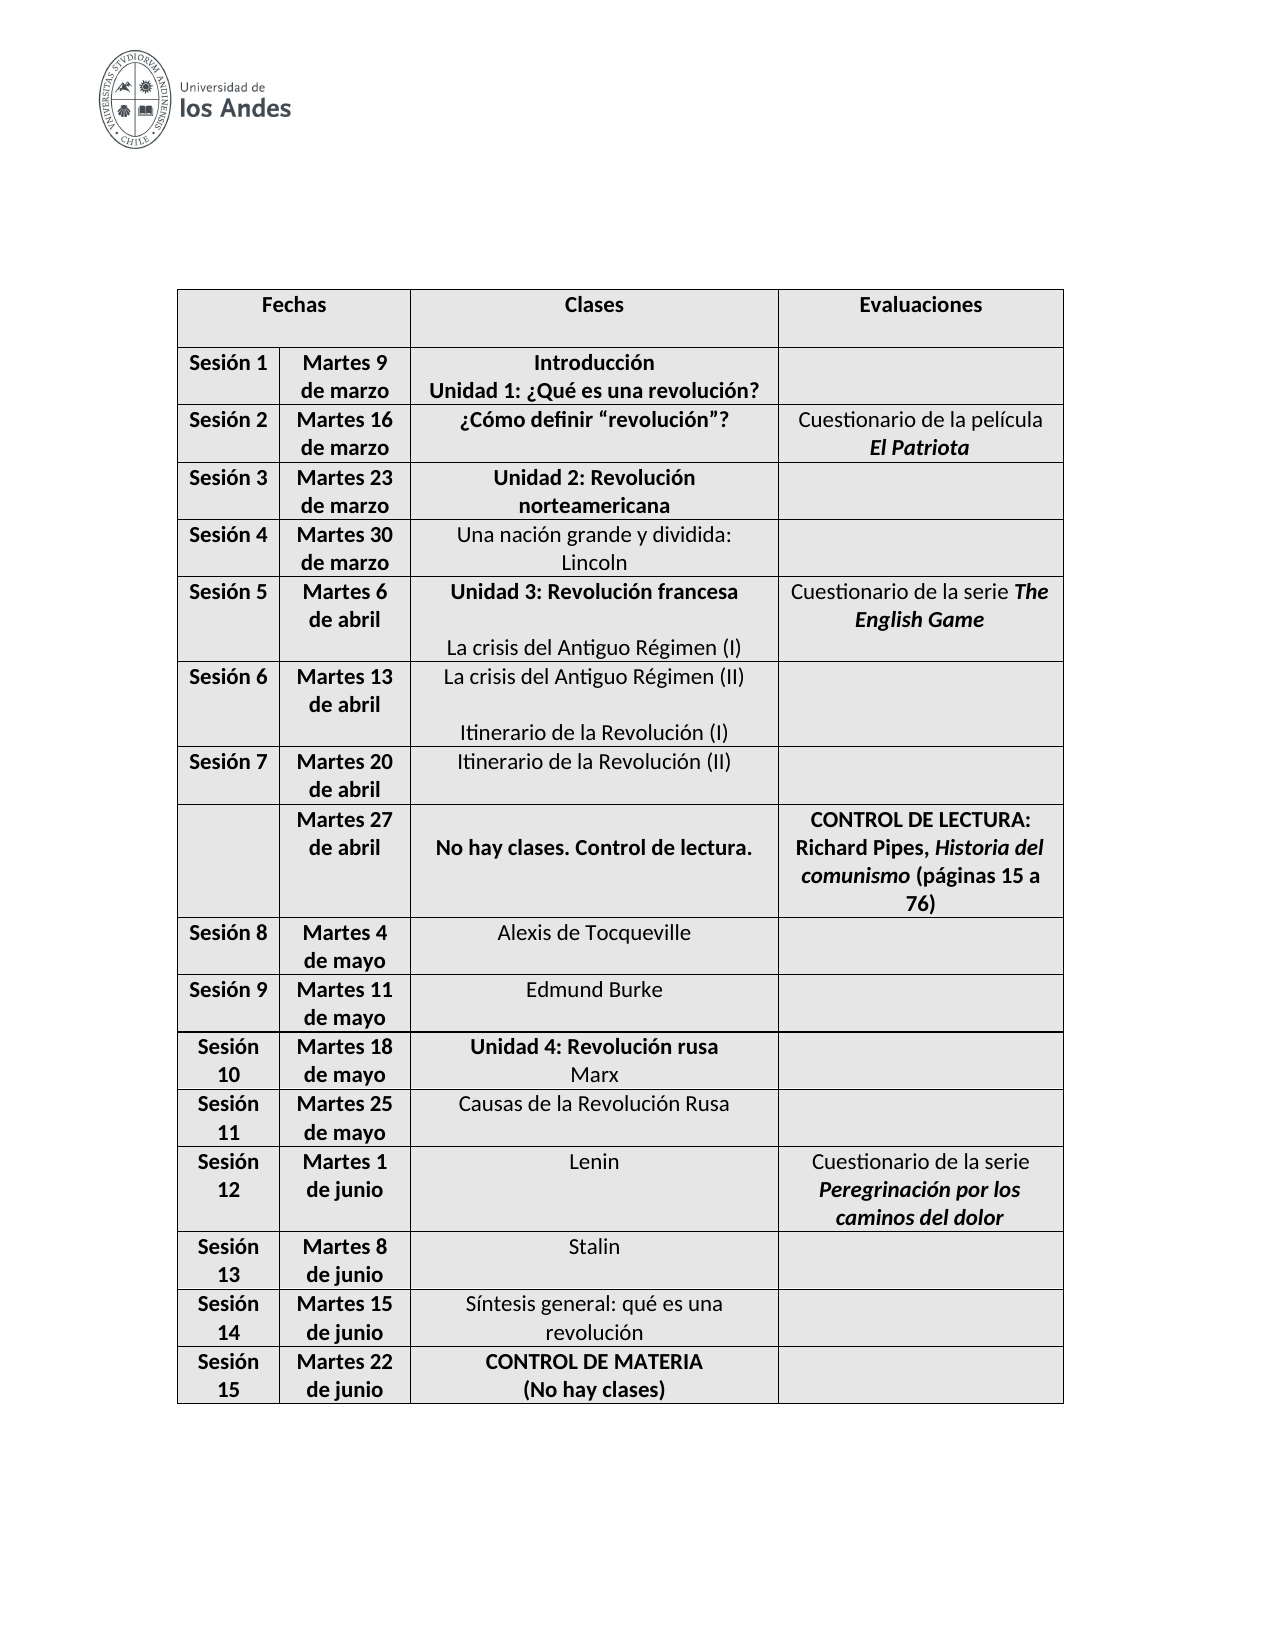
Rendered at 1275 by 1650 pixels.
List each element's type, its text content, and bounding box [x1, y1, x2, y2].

table_cell Stalin [411, 1232, 778, 1288]
table_cell Sesión 5 [178, 577, 279, 661]
table_cell CONTROL DE LECTURA: Richard Pipes, Historia del comunismo (páginas 15 a 76) [779, 805, 1063, 917]
table_cell [779, 918, 1063, 974]
table_cell No hay clases. Control de lectura. [411, 805, 778, 917]
table_cell Martes 23 de marzo [280, 463, 410, 519]
table_cell Martes 8 de junio [280, 1232, 410, 1288]
table_cell [779, 520, 1063, 576]
table_cell Sesión 10 [178, 1033, 279, 1088]
table_cell Unidad 4: Revolución rusa Marx [411, 1033, 778, 1088]
table_cell Una nación grande y dividida: Lincoln [411, 520, 778, 576]
picture [83, 36, 305, 165]
table_cell Síntesis general: qué es una revolución [411, 1290, 778, 1346]
table_cell Itinerario de la Revolución (II) [411, 747, 778, 804]
table_cell [779, 1347, 1063, 1403]
table_cell Martes 16 de marzo [280, 405, 410, 462]
table_cell Sesión 1 [178, 348, 279, 404]
table_cell Sesión 3 [178, 463, 279, 519]
table_cell [779, 1232, 1063, 1288]
table_cell [779, 975, 1063, 1031]
table_cell Martes 1 de junio [280, 1147, 410, 1231]
table_cell [779, 662, 1063, 746]
table_cell [779, 463, 1063, 519]
table_cell Martes 9 de marzo [280, 348, 410, 404]
table_cell Martes 4 de mayo [280, 918, 410, 974]
table_cell [779, 1290, 1063, 1346]
table_cell Lenin [411, 1147, 778, 1231]
table_cell Martes 15 de junio [280, 1290, 410, 1346]
table_cell Alexis de Tocqueville [411, 918, 778, 974]
table_cell Sesión 15 [178, 1347, 279, 1403]
table_cell Sesión 11 [178, 1090, 279, 1146]
table_cell ¿Cómo definir “revolución”? [411, 405, 778, 462]
table_cell [779, 1033, 1063, 1088]
table_cell Cuestionario de la serie Peregrinación por los caminos del dolor [779, 1147, 1063, 1231]
table_header Clases [411, 290, 778, 347]
table_cell Sesión 4 [178, 520, 279, 576]
table_cell La crisis del Antiguo Régimen (II) Itinerario de la Revolución (I) [411, 662, 778, 746]
table_cell Sesión 13 [178, 1232, 279, 1288]
table_cell Martes 11 de mayo [280, 975, 410, 1031]
table_cell Sesión 2 [178, 405, 279, 462]
table_cell Martes 27 de abril [280, 805, 410, 917]
table_cell [779, 348, 1063, 404]
table_cell Edmund Burke [411, 975, 778, 1031]
table_cell Sesión 12 [178, 1147, 279, 1231]
table_cell Sesión 7 [178, 747, 279, 804]
table_cell Cuestionario de la película El Patriota [779, 405, 1063, 462]
table_cell Sesión 9 [178, 975, 279, 1031]
table_header Evaluaciones [779, 290, 1063, 347]
table_cell Sesión 6 [178, 662, 279, 746]
table_cell Introducción Unidad 1: ¿Qué es una revolución? [411, 348, 778, 404]
table_cell Unidad 3: Revolución francesa La crisis del Antiguo Régimen (I) [411, 577, 778, 661]
table_cell [779, 747, 1063, 804]
table_header Fechas [178, 290, 410, 347]
table_cell Martes 30 de marzo [280, 520, 410, 576]
table_cell Martes 22 de junio [280, 1347, 410, 1403]
table_cell Martes 13 de abril [280, 662, 410, 746]
table_cell CONTROL DE MATERIA (No hay clases) [411, 1347, 778, 1403]
table_cell Unidad 2: Revolución norteamericana [411, 463, 778, 519]
table_cell Cuestionario de la serie The English Game [779, 577, 1063, 661]
table_cell [779, 1090, 1063, 1146]
table_cell Martes 6 de abril [280, 577, 410, 661]
table_cell Sesión 14 [178, 1290, 279, 1346]
table_cell Sesión 8 [178, 918, 279, 974]
table_cell [178, 805, 279, 917]
table_cell Martes 25 de mayo [280, 1090, 410, 1146]
table_cell Martes 18 de mayo [280, 1033, 410, 1088]
table_cell Causas de la Revolución Rusa [411, 1090, 778, 1146]
table_cell Martes 20 de abril [280, 747, 410, 804]
